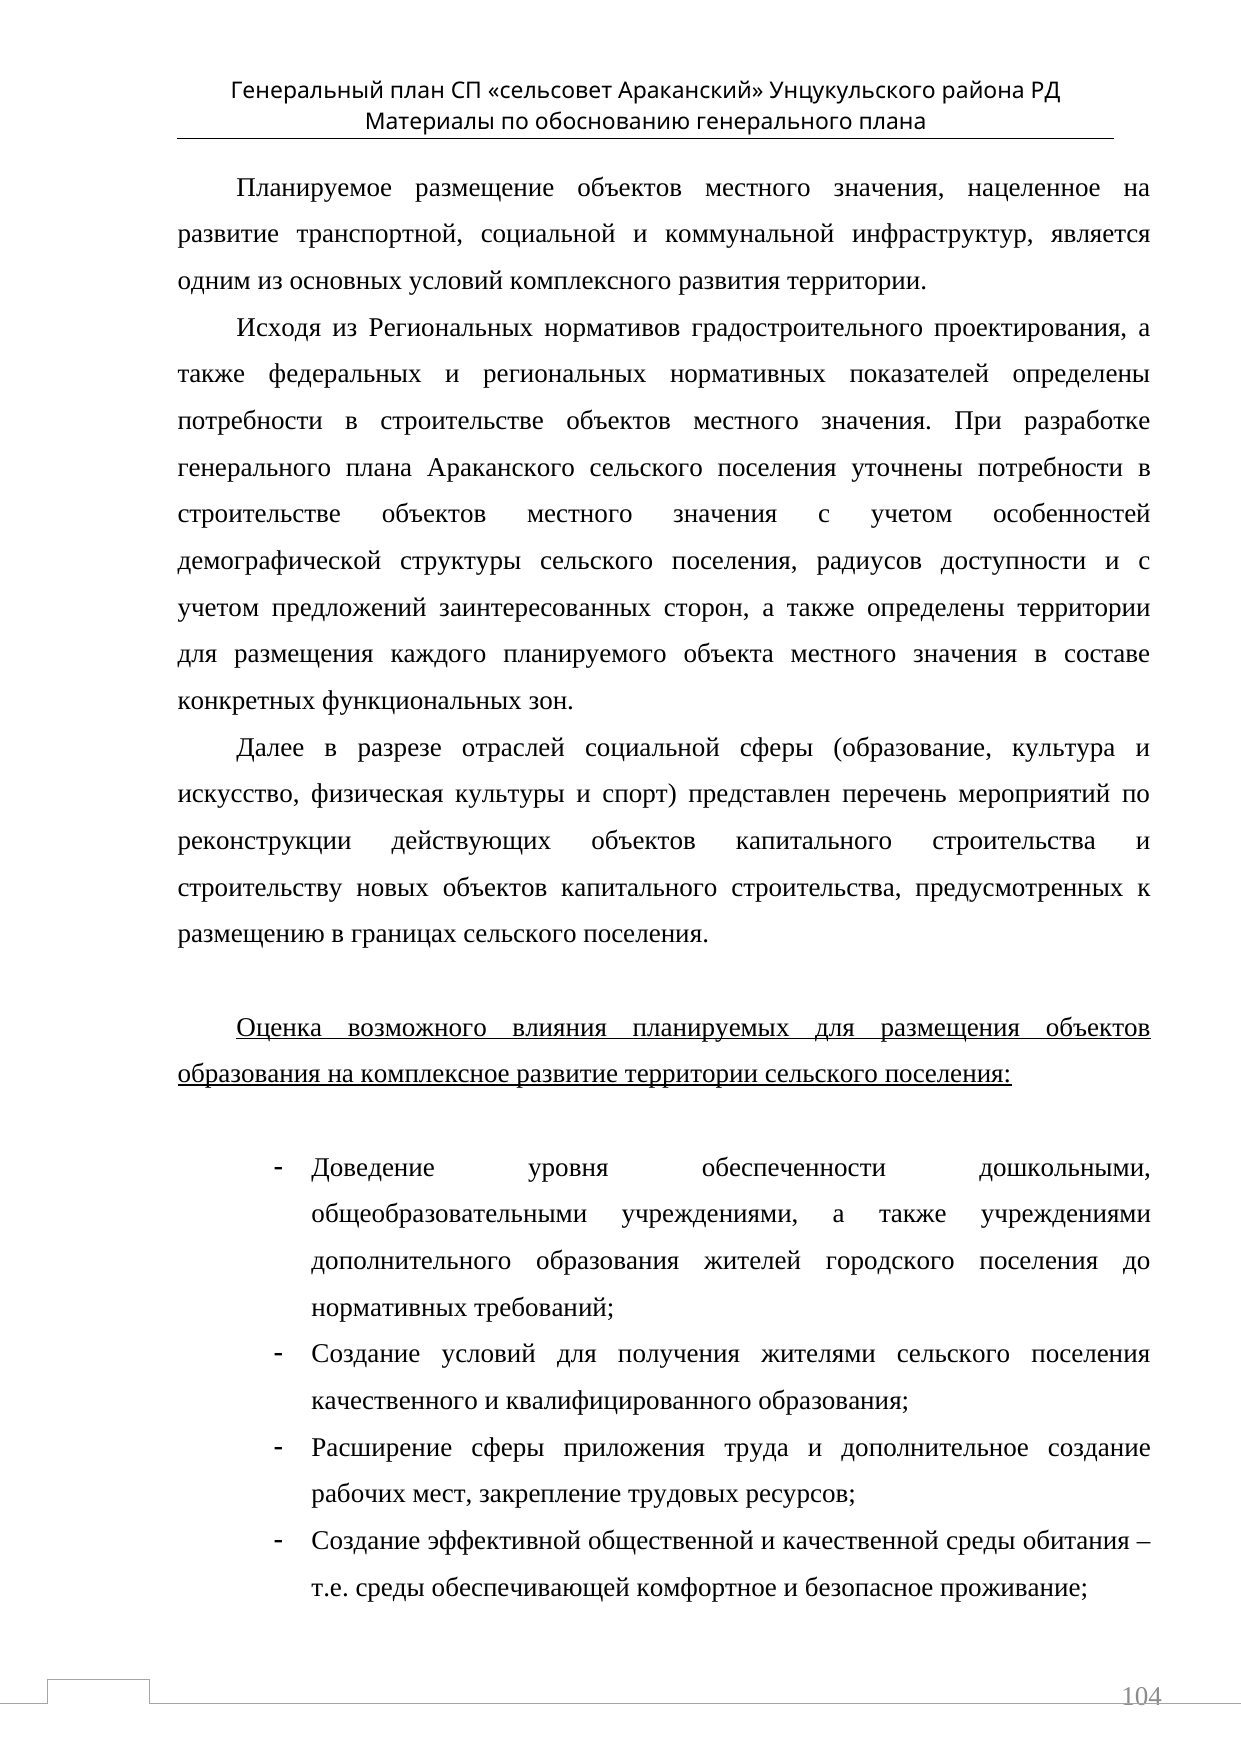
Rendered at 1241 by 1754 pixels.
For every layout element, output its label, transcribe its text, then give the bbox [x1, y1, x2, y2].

list Доведение уровня обеспеченности дошкольными, общеобразовательными учреждениями, а также учреждениями дополнительного образования жителей городского поселения до нормативных требований; [274, 1151, 1152, 1322]
text Далее в разрезе отраслей социальной сферы (образование, культура и искусство, физическая культуры и спорт) представлен перечень мероприятий по реконструкции действующих объектов капитального строительства и строительству новых объектов капитального строительства, предусмотренных к размещению в границах сельского поселения. [177, 731, 1152, 948]
text Оценка возможного влияния планируемых для размещения объектов образования на комплексное развитие территории сельского поселения: [177, 1011, 1152, 1088]
text Исходя из Региональных нормативов градостроительного проектирования, а также федеральных и региональных нормативных показателей определены потребности в строительстве объектов местного значения. При разработке генерального плана Араканского сельского поселения уточнены потребности в строительстве объектов местного значения с учетом особенностей демографической структуры сельского поселения, радиусов доступности и с учетом предложений заинтересованных сторон, а также определены территории для размещения каждого планируемого объекта местного значения в составе конкретных функциональных зон. [177, 311, 1152, 715]
list Создание условий для получения жителями сельского поселения качественного и квалифицированного образования; [274, 1337, 1152, 1415]
list Создание эффективной общественной и качественной среды обитания – т.е. среды обеспечивающей комфортное и безопасное проживание; [274, 1524, 1152, 1602]
list Расширение сферы приложения труда и дополнительное создание рабочих мест, закрепление трудовых ресурсов; [274, 1431, 1152, 1509]
text Планируемое размещение объектов местного значения, нацеленное на развитие транспортной, социальной и коммунальной инфраструктур, является одним из основных условий комплексного развития территории. [177, 171, 1152, 295]
